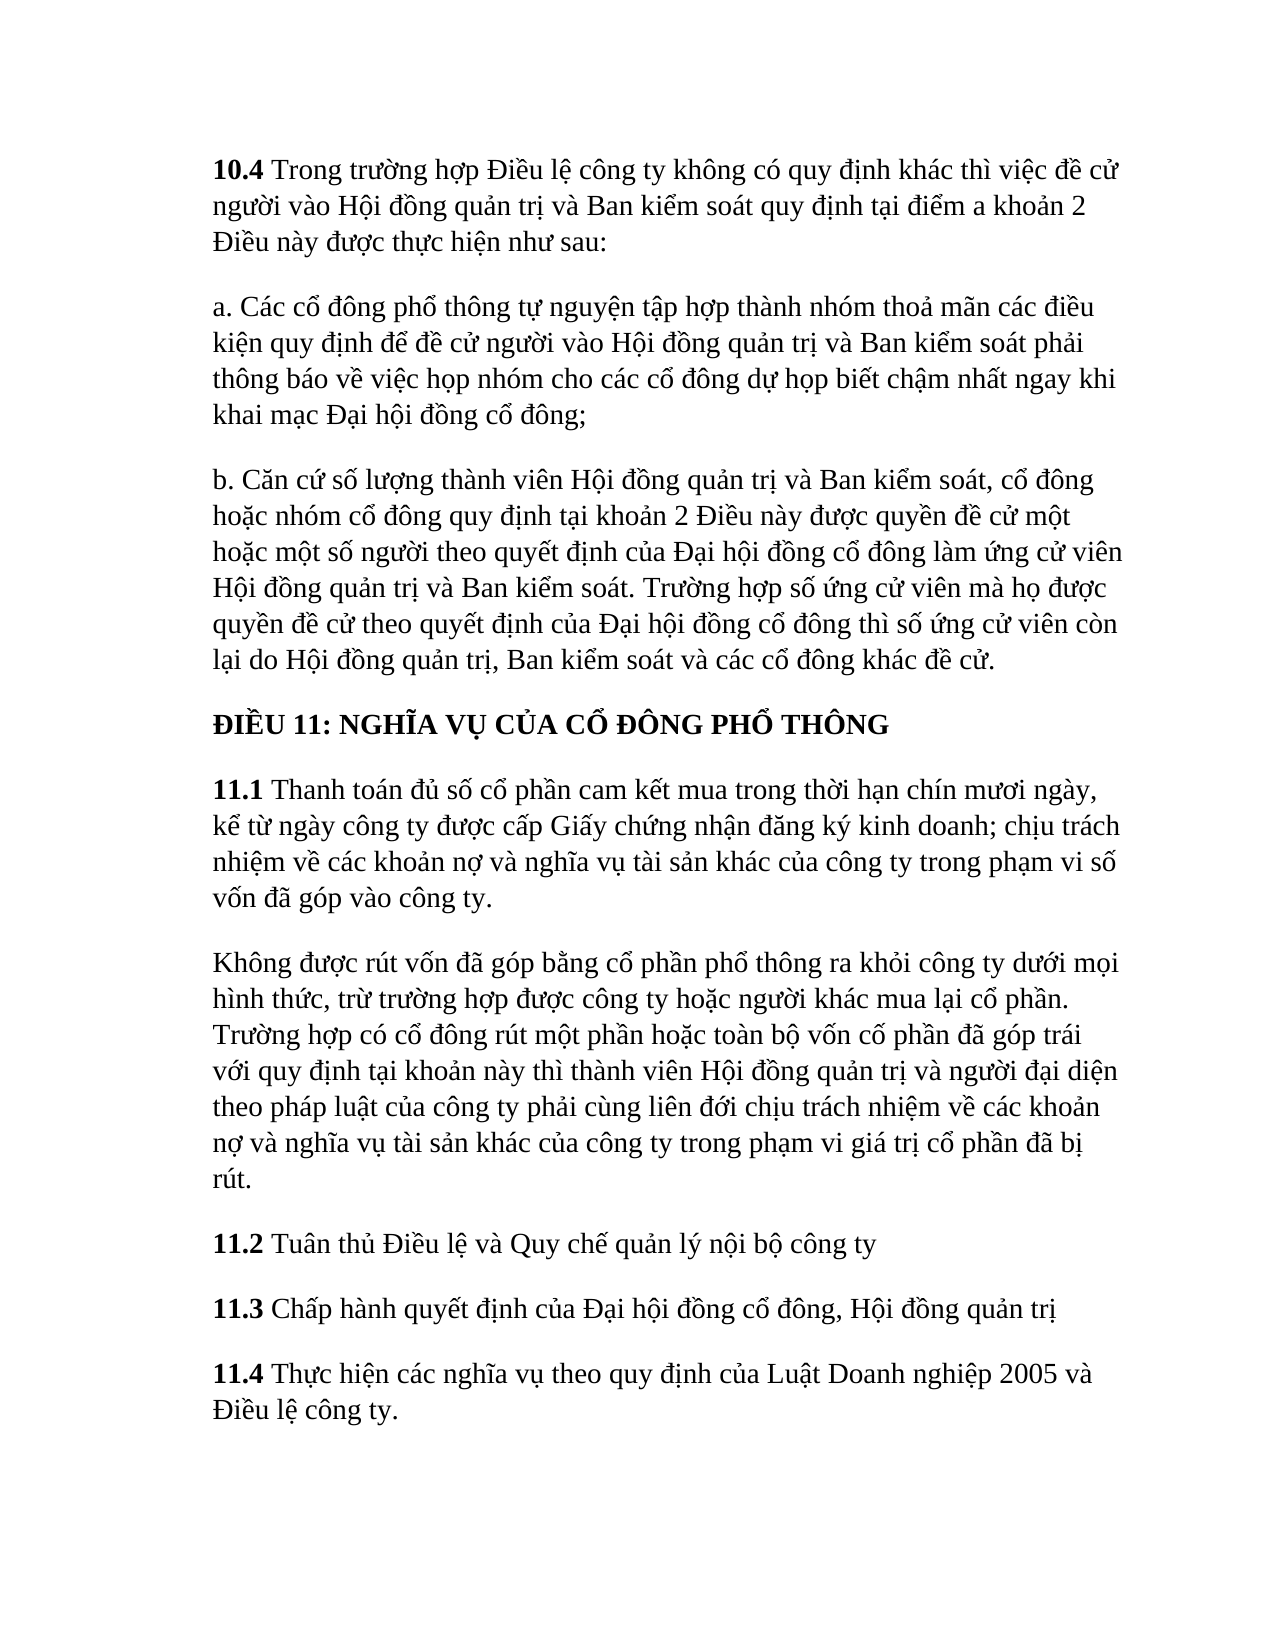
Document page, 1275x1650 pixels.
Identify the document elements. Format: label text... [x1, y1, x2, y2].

text 11.2 Tuân thủ Điều lệ và Quy chế quản lý nội bộ công ty [212, 1223, 1125, 1259]
text 11.1 Thanh toán đủ số cổ phần cam kết mua trong thời hạn chín mươi ngày, kể từ ngày công ty được cấp Giấy chứng nhận đăng ký kinh doanh; chịu trách nhiệm về các khoản nợ và nghĩa vụ tài sản khác của công ty trong phạm vi số vốn đã góp vào công ty. [212, 770, 1125, 913]
text ĐIỀU 11: NGHĨA VỤ CỦA CỔ ĐÔNG PHỔ THÔNG [212, 705, 1125, 741]
text 10.4 Trong trường hợp Điều lệ công ty không có quy định khác thì việc đề cử người vào Hội đồng quản trị và Ban kiểm soát quy định tại điểm a khoản 2 Điều này được thực hiện như sau: [212, 150, 1125, 258]
text 11.3 Chấp hành quyết định của Đại hội đồng cổ đông, Hội đồng quản trị [212, 1288, 1125, 1324]
text a. Các cổ đông phổ thông tự nguyện tập hợp thành nhóm thoả mãn các điều kiện quy định để đề cử người vào Hội đồng quản trị và Ban kiểm soát phải thông báo về việc họp nhóm cho các cổ đông dự họp biết chậm nhất ngay khi khai mạc Đại hội đồng cổ đông; [212, 287, 1125, 431]
text b. Căn cứ số lượng thành viên Hội đồng quản trị và Ban kiểm soát, cổ đông hoặc nhóm cổ đông quy định tại khoản 2 Điều này được quyền đề cử một hoặc một số người theo quyết định của Đại hội đồng cổ đông làm ứng cử viên Hội đồng quản trị và Ban kiểm soát. Trường hợp số ứng cử viên mà họ được quyền đề cử theo quyết định của Đại hội đồng cổ đông thì số ứng cử viên còn lại do Hội đồng quản trị, Ban kiểm soát và các cổ đông khác đề cử. [212, 460, 1125, 676]
text 11.4 Thực hiện các nghĩa vụ theo quy định của Luật Doanh nghiệp 2005 và Điều lệ công ty. [212, 1354, 1125, 1426]
text Không được rút vốn đã góp bằng cổ phần phổ thông ra khỏi công ty dưới mọi hình thức, trừ trường hợp được công ty hoặc người khác mua lại cổ phần. Trường hợp có cổ đông rút một phần hoặc toàn bộ vốn cố phần đã góp trái với quy định tại khoản này thì thành viên Hội đồng quản trị và người đại diện theo pháp luật của công ty phải cùng liên đới chịu trách nhiệm về các khoản nợ và nghĩa vụ tài sản khác của công ty trong phạm vi giá trị cổ phần đã bị rút. [212, 943, 1125, 1194]
